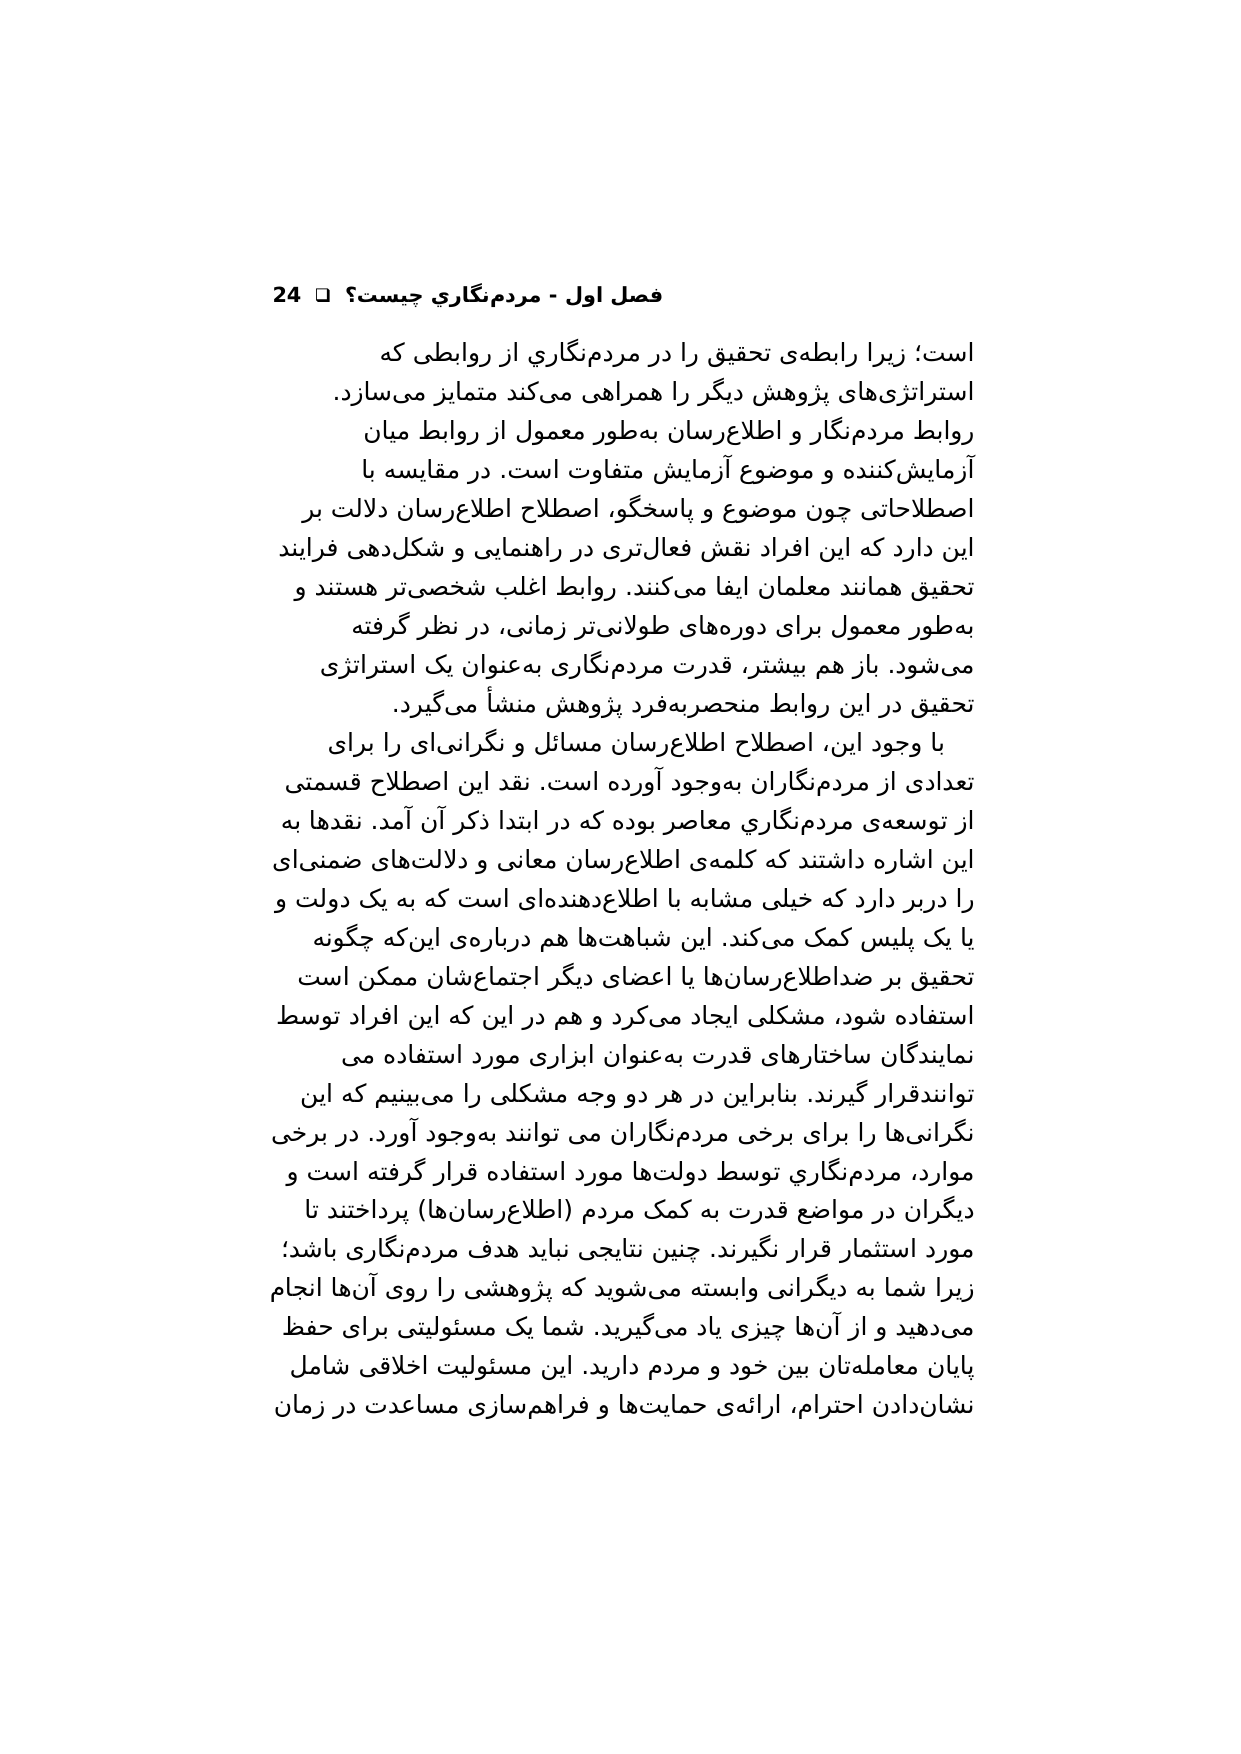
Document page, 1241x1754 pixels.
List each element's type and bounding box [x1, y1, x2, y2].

text [266, 331, 974, 720]
text [266, 720, 974, 1422]
